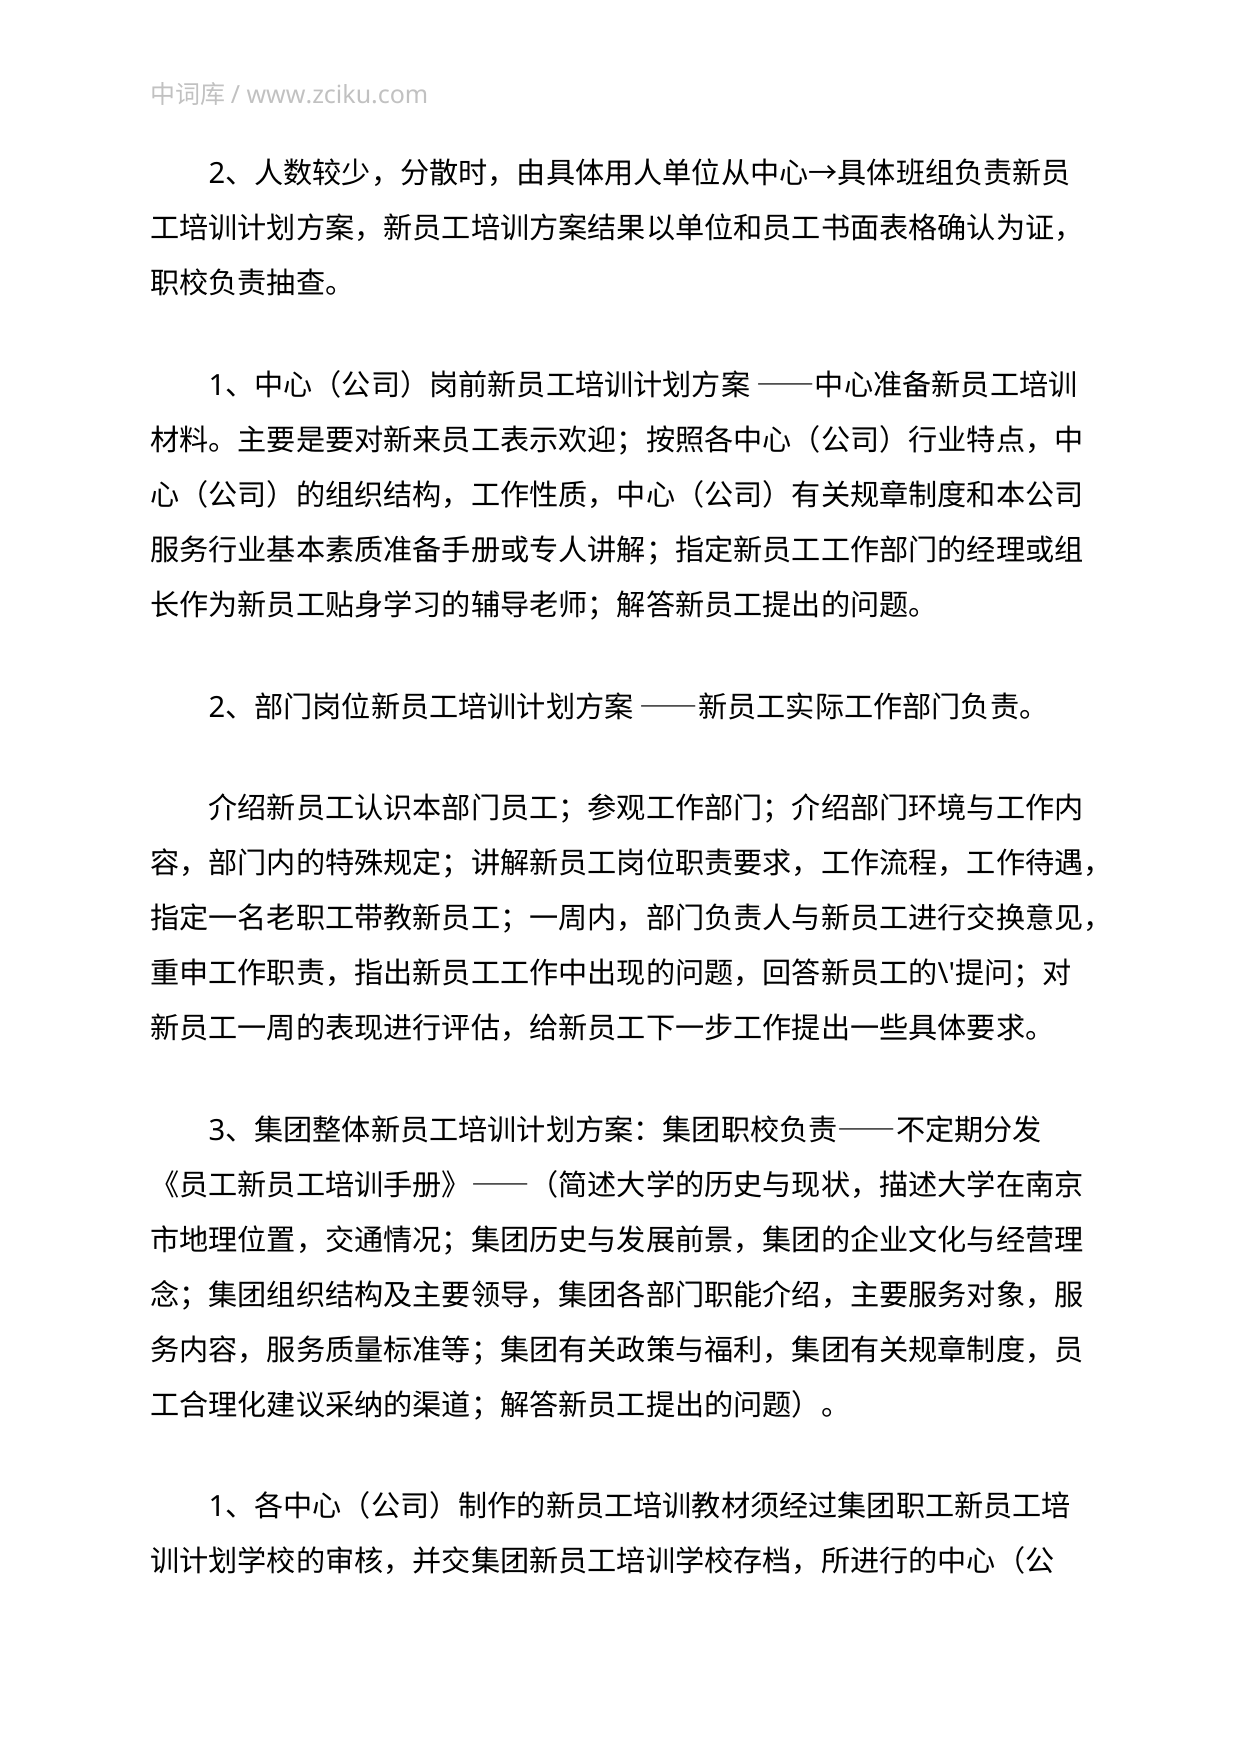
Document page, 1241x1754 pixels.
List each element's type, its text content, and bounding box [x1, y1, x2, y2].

text 3、集团整体新员工培训计划方案：集团职校负责——不定期分发《员工新员工培训手册》——（简述大学的历史与现状，描述大学在南京市地理位置，交通情况；集团历史与发展前景，集团的企业文化与经营理念；集团组织结构及主要领导，集团各部门职能介绍，主要服务对象，服务内容，服务质量标准等；集团有关政策与福利，集团有关规章制度，员工合理化建议采纳的渠道；解答新员工提出的问题）。 [150, 1107, 1090, 1423]
text 2、人数较少，分散时，由具体用人单位从中心→具体班组负责新员工培训计划方案，新员工培训方案结果以单位和员工书面表格确认为证，职校负责抽查。 [150, 150, 1090, 302]
text 介绍新员工认识本部门员工；参观工作部门；介绍部门环境与工作内容，部门内的特殊规定；讲解新员工岗位职责要求，工作流程，工作待遇，指定一名老职工带教新员工；一周内，部门负责人与新员工进行交换意见，重申工作职责，指出新员工工作中出现的问题，回答新员工的\'提问；对新员工一周的表现进行评估，给新员工下一步工作提出一些具体要求。 [150, 785, 1090, 1047]
text 1、中心（公司）岗前新员工培训计划方案 ——中心准备新员工培训材料。主要是要对新来员工表示欢迎；按照各中心（公司）行业特点，中心（公司）的组织结构，工作性质，中心（公司）有关规章制度和本公司服务行业基本素质准备手册或专人讲解；指定新员工工作部门的经理或组长作为新员工贴身学习的辅导老师；解答新员工提出的问题。 [150, 362, 1090, 624]
text 2、部门岗位新员工培训计划方案 ——新员工实际工作部门负责。 [150, 683, 1090, 726]
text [150, 1483, 1090, 1580]
